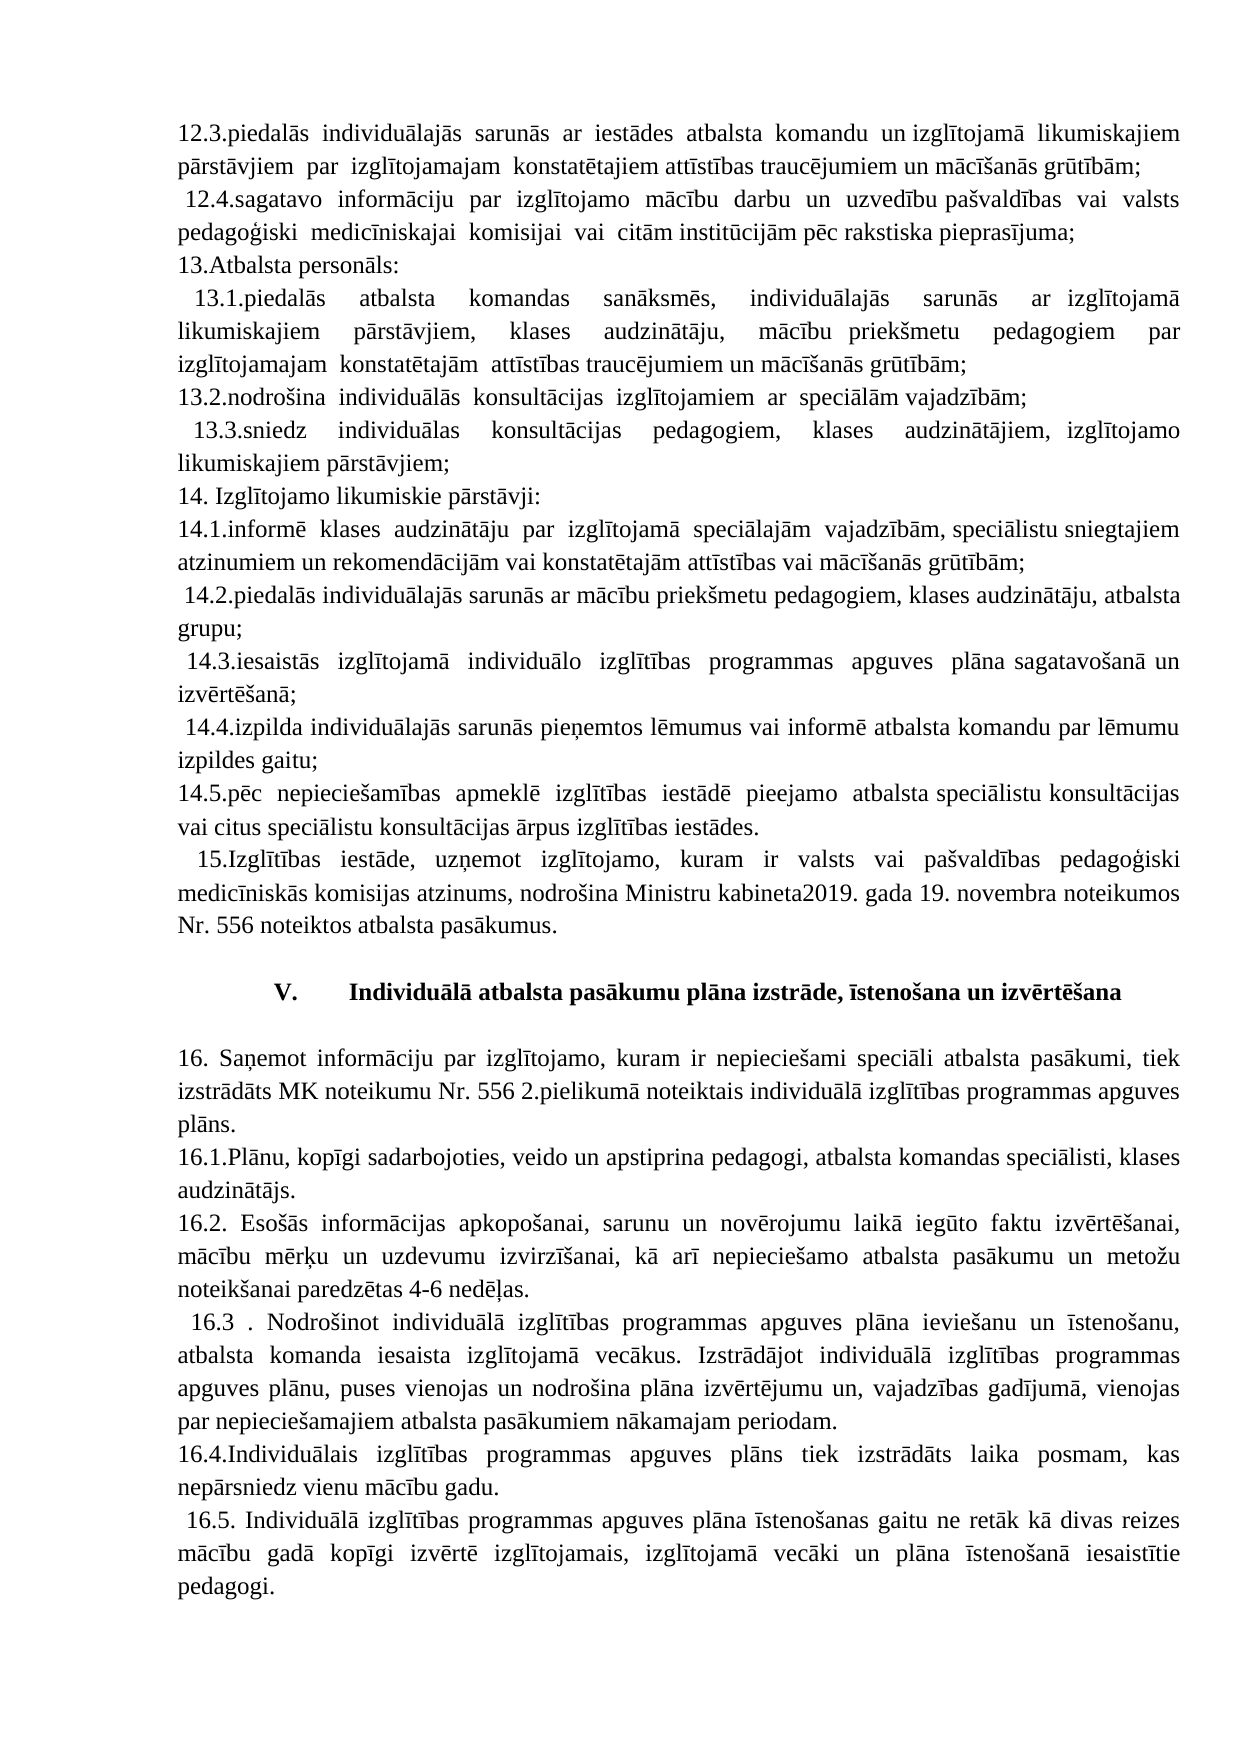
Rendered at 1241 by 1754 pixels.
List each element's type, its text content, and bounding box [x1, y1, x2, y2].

list 16.2. Esošās informācijas apkopošanai, sarunu un novērojumu laikā iegūto faktu izvērtēšanai, mācību mērķu un uzdevumu izvirzīšanai, kā arī nepieciešamo atbalsta pasākumu un metožu noteikšanai paredzētas 4-6 nedēļas. [177, 1208, 1181, 1303]
list Individuālā atbalsta pasākumu plāna izstrāde, īstenošana un izvērtēšana [215, 977, 1181, 1005]
text 13.3.sniedz individuālas konsultācijas pedagogiem, klases audzinātājiem, izglītojamo likumiskajiem pārstāvjiem; [177, 415, 1181, 477]
text 12.4.sagatavo informāciju par izglītojamo mācību darbu un uzvedību pašvaldības vai valsts pedagoģiski medicīniskajai komisijai vai citām institūcijām pēc rakstiska pieprasījuma; [177, 184, 1181, 246]
text 14.1.informē klases audzinātāju par izglītojamā speciālajām vajadzībām, speciālistu sniegtajiem atzinumiem un rekomendācijām vai konstatētajām attīstības vai mācīšanās grūtībām; [177, 514, 1181, 576]
text 14. Izglītojamo likumiskie pārstāvji: [177, 481, 1181, 510]
text 15.Izglītības iestāde, uzņemot izglītojamo, kuram ir valsts vai pašvaldības pedagoģiski medicīniskās komisijas atzinums, nodrošina Ministru kabineta2019. gada 19. novembra noteikumos Nr. 556 noteiktos atbalsta pasākumus. [177, 844, 1181, 939]
list 16.5. Individuālā izglītības programmas apguves plāna īstenošanas gaitu ne retāk kā divas reizes mācību gadā kopīgi izvērtē izglītojamais, izglītojamā vecāki un plāna īstenošanā iesaistītie pedagogi. [177, 1505, 1181, 1600]
list 16.1.Plānu, kopīgi sadarbojoties, veido un apstiprina pedagogi, atbalsta komandas speciālisti, klases audzinātājs. [177, 1142, 1181, 1203]
text 14.4.izpilda individuālajās sarunās pieņemtos lēmumus vai informē atbalsta komandu par lēmumu izpildes gaitu; [177, 712, 1181, 774]
text 13.Atbalsta personāls: [177, 250, 1181, 279]
text 13.1.piedalās atbalsta komandas sanāksmēs, individuālajās sarunās ar izglītojamā likumiskajiem pārstāvjiem, klases audzinātāju, mācību priekšmetu pedagogiem par izglītojamajam konstatētajām attīstības traucējumiem un mācīšanās grūtībām; [177, 283, 1181, 378]
list 16. Saņemot informāciju par izglītojamo, kuram ir nepieciešami speciāli atbalsta pasākumi, tiek izstrādāts MK noteikumu Nr. 556 2.pielikumā noteiktais individuālā izglītības programmas apguves plāns. [177, 1043, 1181, 1137]
text 14.3.iesaistās izglītojamā individuālo izglītības programmas apguves plāna sagatavošanā un izvērtēšanā; [177, 646, 1181, 708]
text 12.3.piedalās individuālajās sarunās ar iestādes atbalsta komandu un izglītojamā likumiskajiem pārstāvjiem par izglītojamajam konstatētajiem attīstības traucējumiem un mācīšanās grūtībām; [177, 118, 1181, 180]
list 16.3 . Nodrošinot individuālā izglītības programmas apguves plāna ieviešanu un īstenošanu, atbalsta komanda iesaista izglītojamā vecākus. Izstrādājot individuālā izglītības programmas apguves plānu, puses vienojas un nodrošina plāna izvērtējumu un, vajadzības gadījumā, vienojas par nepieciešamajiem atbalsta pasākumiem nākamajam periodam. [177, 1307, 1181, 1435]
text 13.2.nodrošina individuālās konsultācijas izglītojamiem ar speciālām vajadzībām; [177, 382, 1181, 411]
text 14.5.pēc nepieciešamības apmeklē izglītības iestādē pieejamo atbalsta speciālistu konsultācijas vai citus speciālistu konsultācijas ārpus izglītības iestādes. [177, 778, 1181, 840]
text 14.2.piedalās individuālajās sarunās ar mācību priekšmetu pedagogiem, klases audzinātāju, atbalsta grupu; [177, 580, 1181, 642]
list 16.4.Individuālais izglītības programmas apguves plāns tiek izstrādāts laika posmam, kas nepārsniedz vienu mācību gadu. [177, 1439, 1181, 1501]
